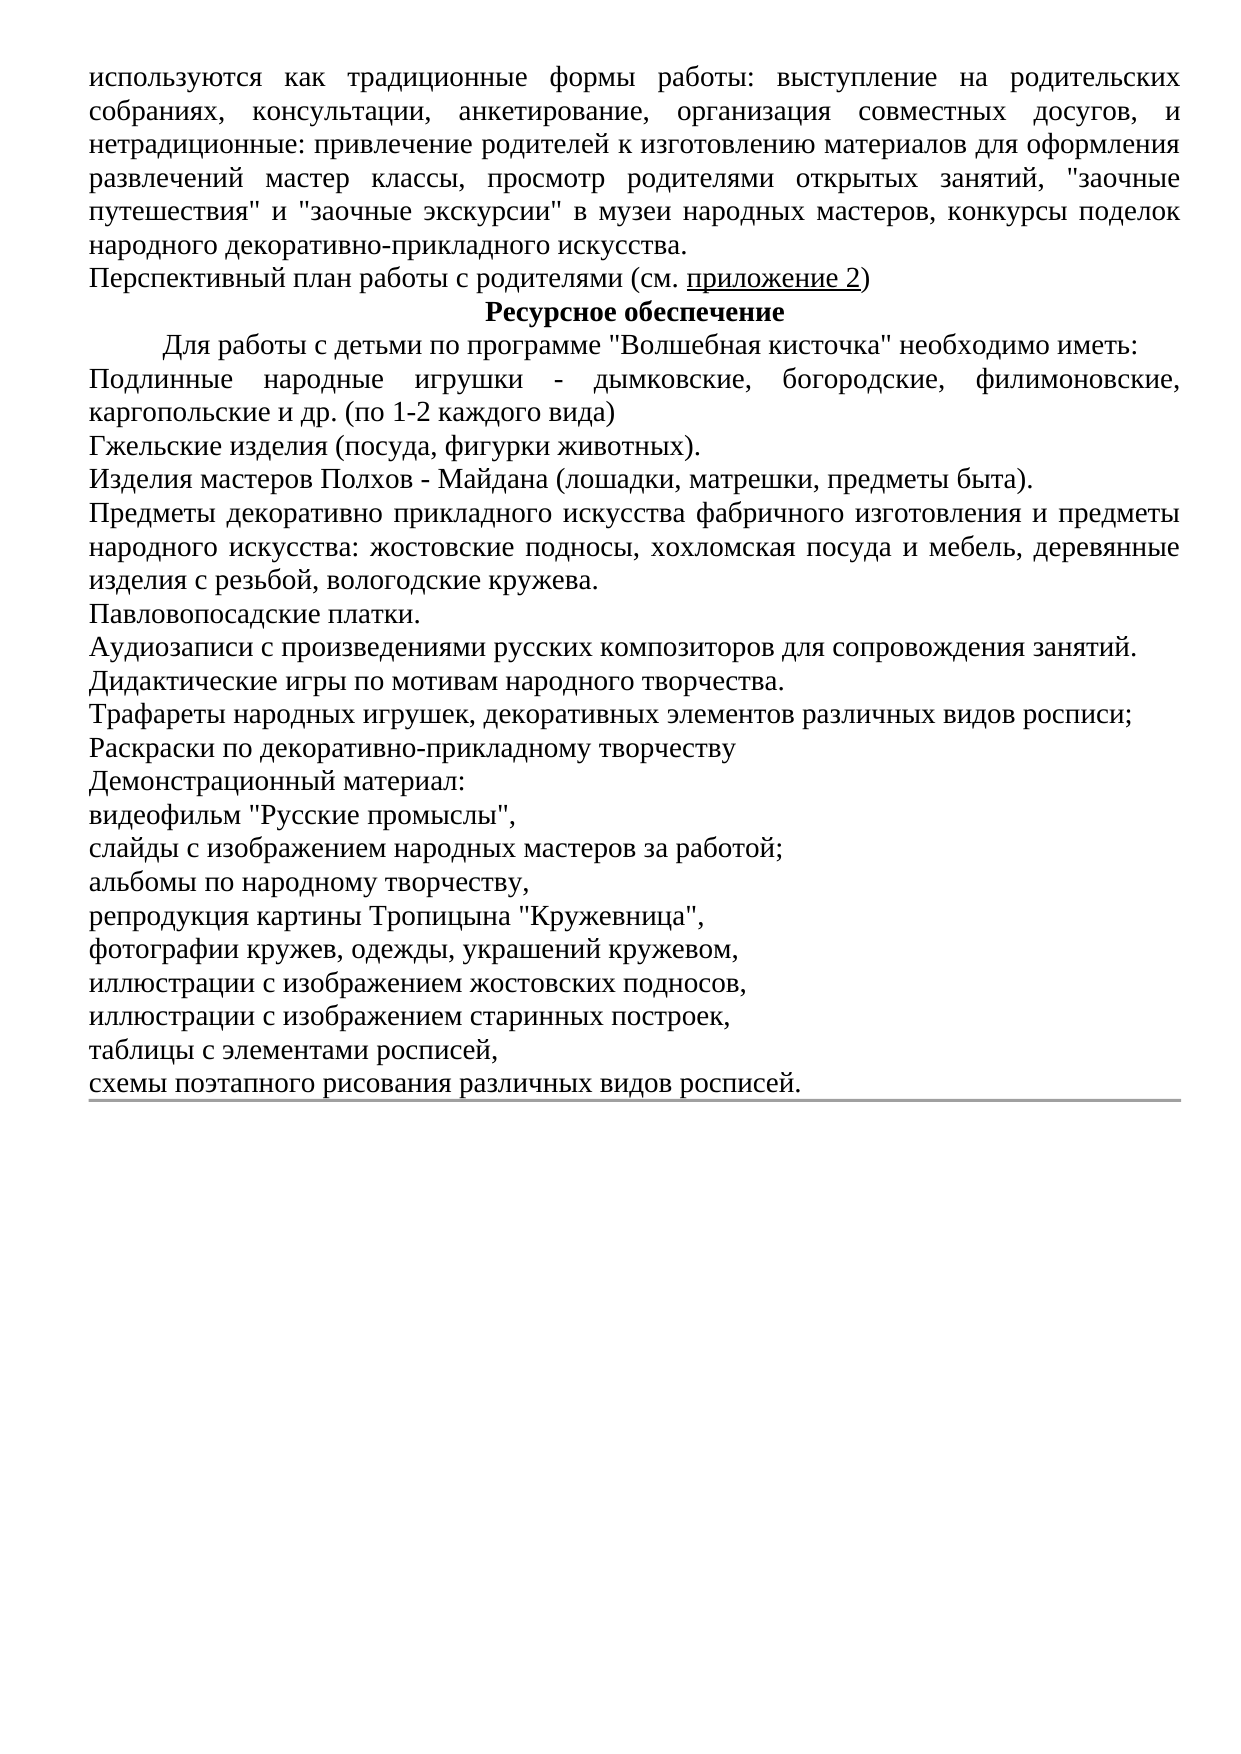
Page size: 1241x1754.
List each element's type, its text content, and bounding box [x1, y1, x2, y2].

text схемы поэтапного рисования различных видов росписей. [89, 1065, 1181, 1098]
text Предметы декоративно прикладного искусства фабричного изготовления и предметы народного искусства: жостовские подносы, хохломская посуда и мебель, деревянные изделия с резьбой, вологодские кружева. [89, 495, 1181, 596]
text Для работы с детьми по программе "Волшебная кисточка" необходимо иметь: [89, 327, 1181, 361]
text Демонстрационный материал: [89, 763, 1181, 797]
text Трафареты народных игрушек, декоративных элементов различных видов росписи; [89, 696, 1181, 730]
text фотографии кружев, одежды, украшений кружевом, [89, 931, 1181, 965]
text Дидактические игры по мотивам народного творчества. [89, 663, 1181, 696]
text Подлинные народные игрушки - дымковские, богородские, филимоновские, каргопольские и др. (по 1-2 каждого вида) [89, 361, 1181, 428]
text слайды с изображением народных мастеров за работой; [89, 831, 1181, 864]
text альбомы по народному творчеству, [89, 864, 1181, 898]
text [89, 59, 1181, 260]
text Павловопосадские платки. [89, 596, 1181, 629]
text иллюстрации с изображением жостовских подносов, [89, 965, 1181, 998]
text Перспективный план работы с родителями (см. приложение 2) [89, 260, 1181, 294]
text Изделия мастеров Полхов - Майдана (лошадки, матрешки, предметы быта). [89, 462, 1181, 495]
text иллюстрации с изображением старинных построек, [89, 998, 1181, 1032]
text таблицы с элементами росписей, [89, 1032, 1181, 1065]
text Раскраски по декоративно-прикладному творчеству [89, 730, 1181, 763]
text видеофильм "Русские промыслы", [89, 797, 1181, 831]
text Аудиозаписи с произведениями русских композиторов для сопровождения занятий. [89, 629, 1181, 663]
text Гжельские изделия (посуда, фигурки животных). [89, 428, 1181, 462]
text Ресурсное обеспечение [89, 294, 1181, 327]
text репродукция картины Тропицына "Кружевница", [89, 898, 1181, 931]
